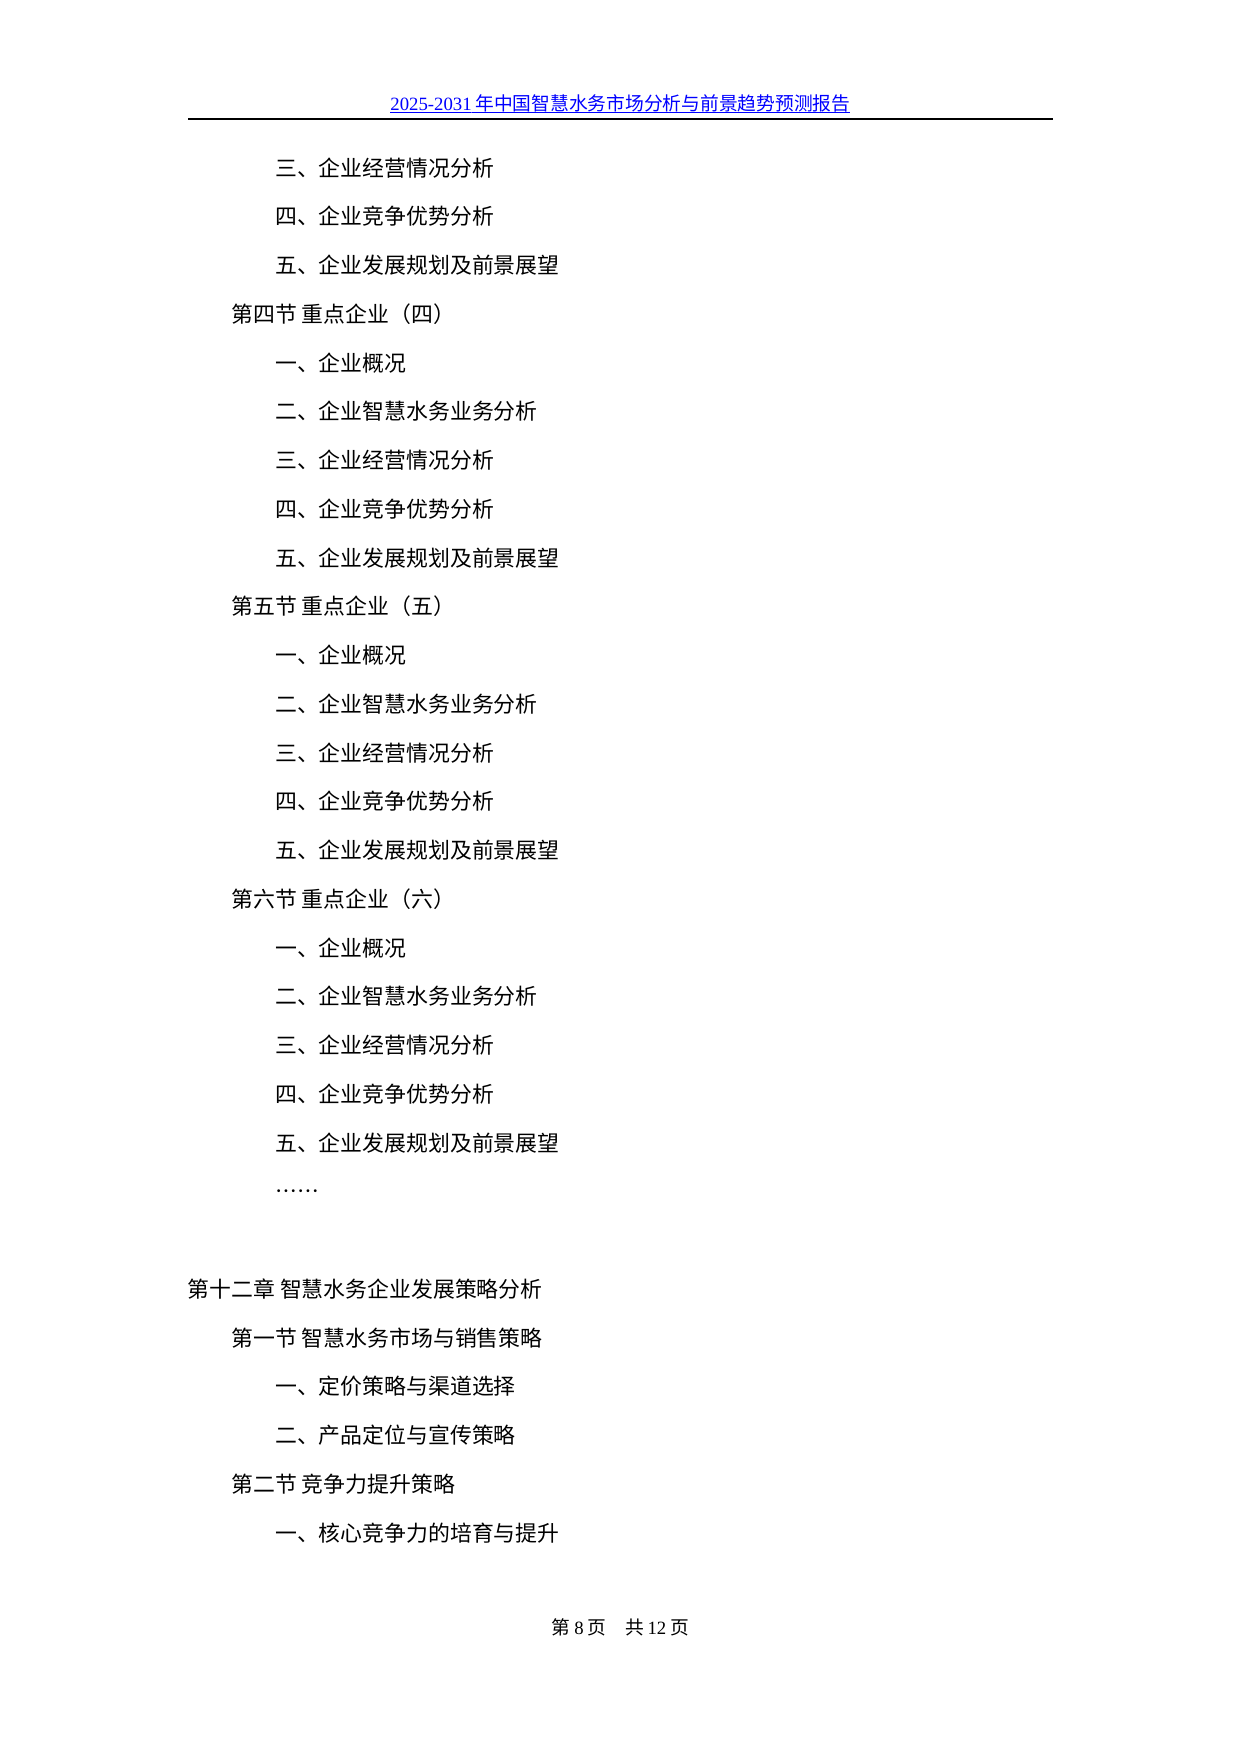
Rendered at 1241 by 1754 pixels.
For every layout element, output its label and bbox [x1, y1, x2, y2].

text [187, 150, 1053, 1548]
